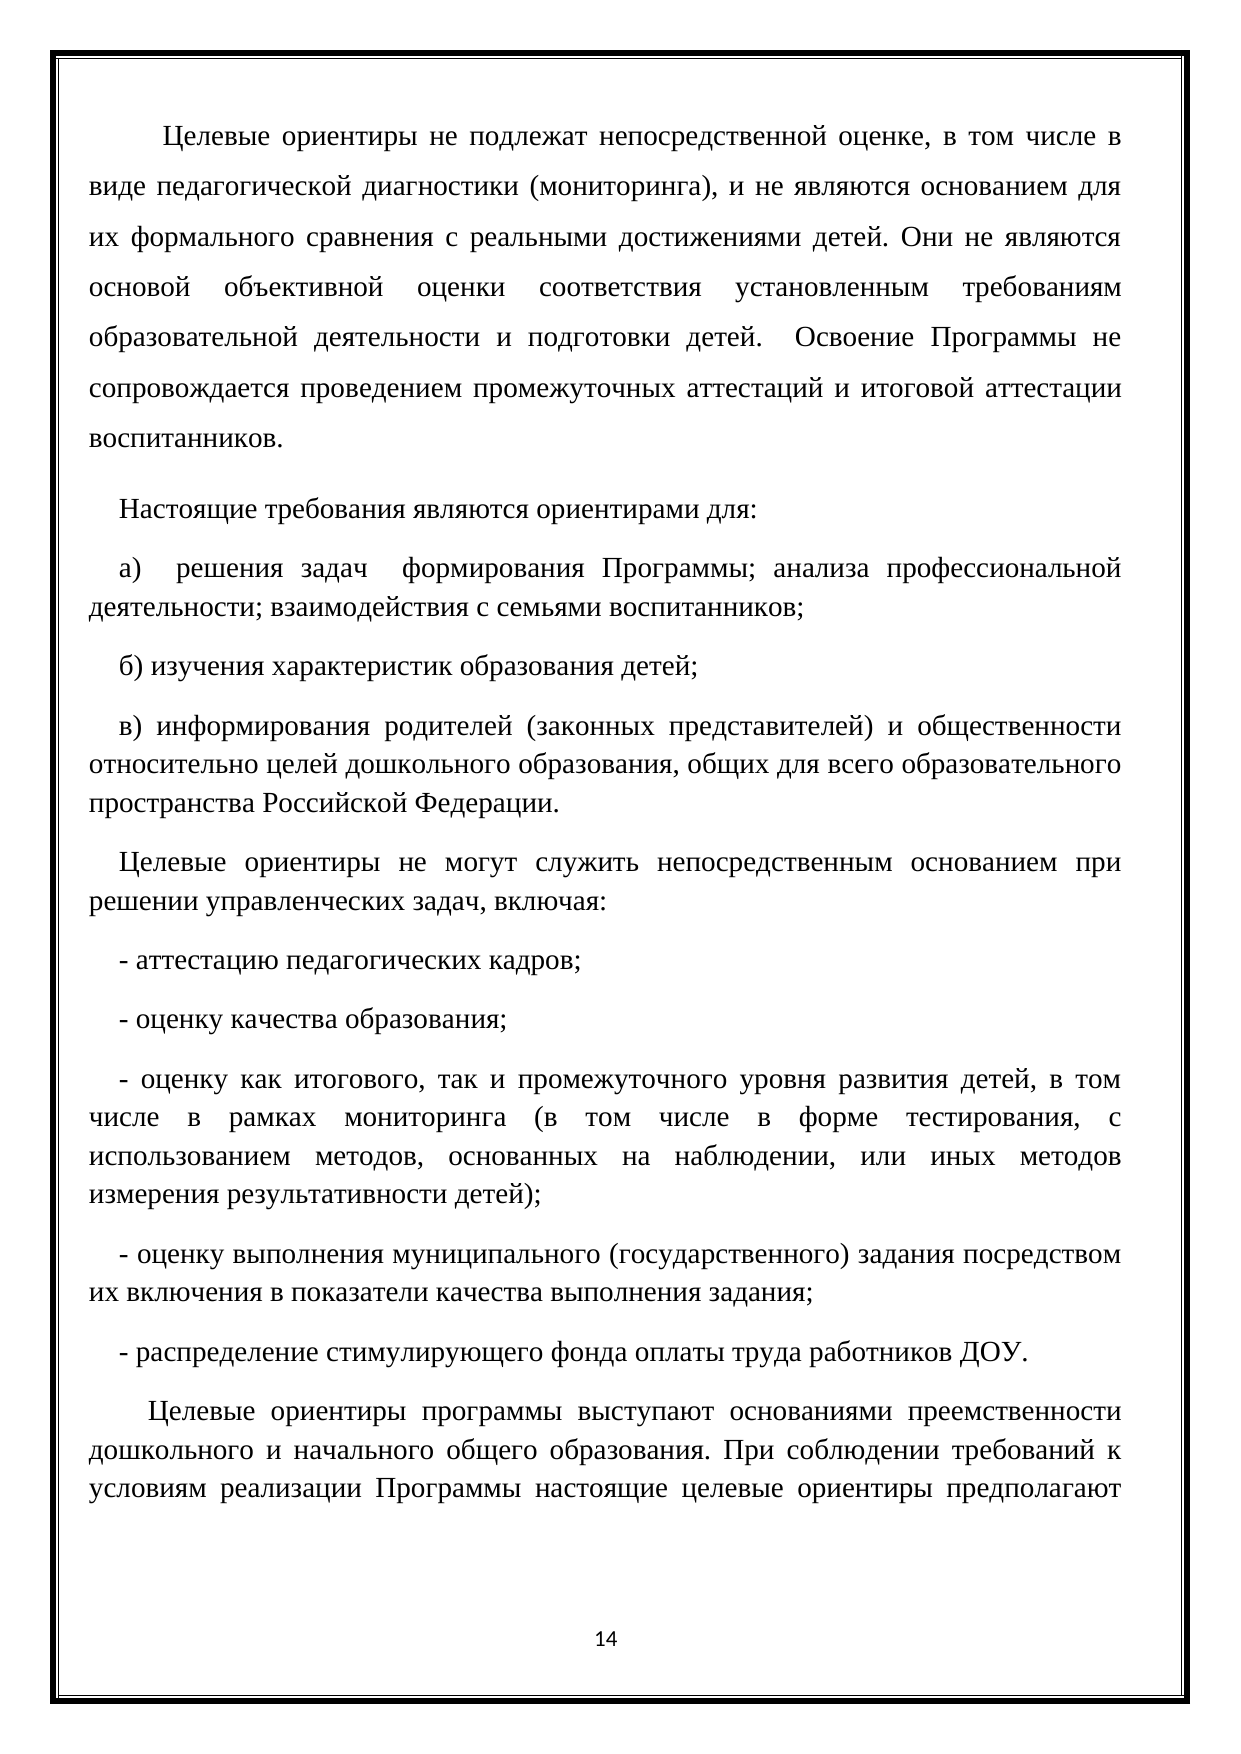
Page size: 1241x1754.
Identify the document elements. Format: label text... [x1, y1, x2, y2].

text - оценку выполнения муниципального (государственного) задания посредством их включения в показатели качества выполнения задания; [89, 1236, 1122, 1308]
text - оценку качества образования; [89, 1002, 1122, 1035]
text в) информирования родителей (законных представителей) и общественности относительно целей дошкольного образования, общих для всего образовательного пространства Российской Федерации. [89, 708, 1122, 818]
text Настоящие требования являются ориентирами для: [89, 491, 1122, 525]
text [89, 1393, 1122, 1504]
text Целевые ориентиры не подлежат непосредственной оценке, в том числе в виде педагогической диагностики (мониторинга), и не являются основанием для их формального сравнения с реальными достижениями детей. Они не являются основой объективной оценки соответствия установленным требованиям образовательной деятельности и подготовки детей. Освоение Программы не сопровождается проведением промежуточных аттестаций и итоговой аттестации воспитанников. [89, 118, 1122, 453]
text б) изучения характеристик образования детей; [89, 648, 1122, 682]
text Целевые ориентиры не могут служить непосредственным основанием при решении управленческих задач, включая: [89, 844, 1122, 916]
text - аттестацию педагогических кадров; [89, 942, 1122, 976]
text а) решения задач формирования Программы; анализа профессиональной деятельности; взаимодействия с семьями воспитанников; [89, 551, 1122, 623]
text - оценку как итогового, так и промежуточного уровня развития детей, в том числе в рамках мониторинга (в том числе в форме тестирования, с использованием методов, основанных на наблюдении, или иных методов измерения результативности детей); [89, 1061, 1122, 1210]
text - распределение стимулирующего фонда оплаты труда работников ДОУ. [89, 1334, 1122, 1367]
